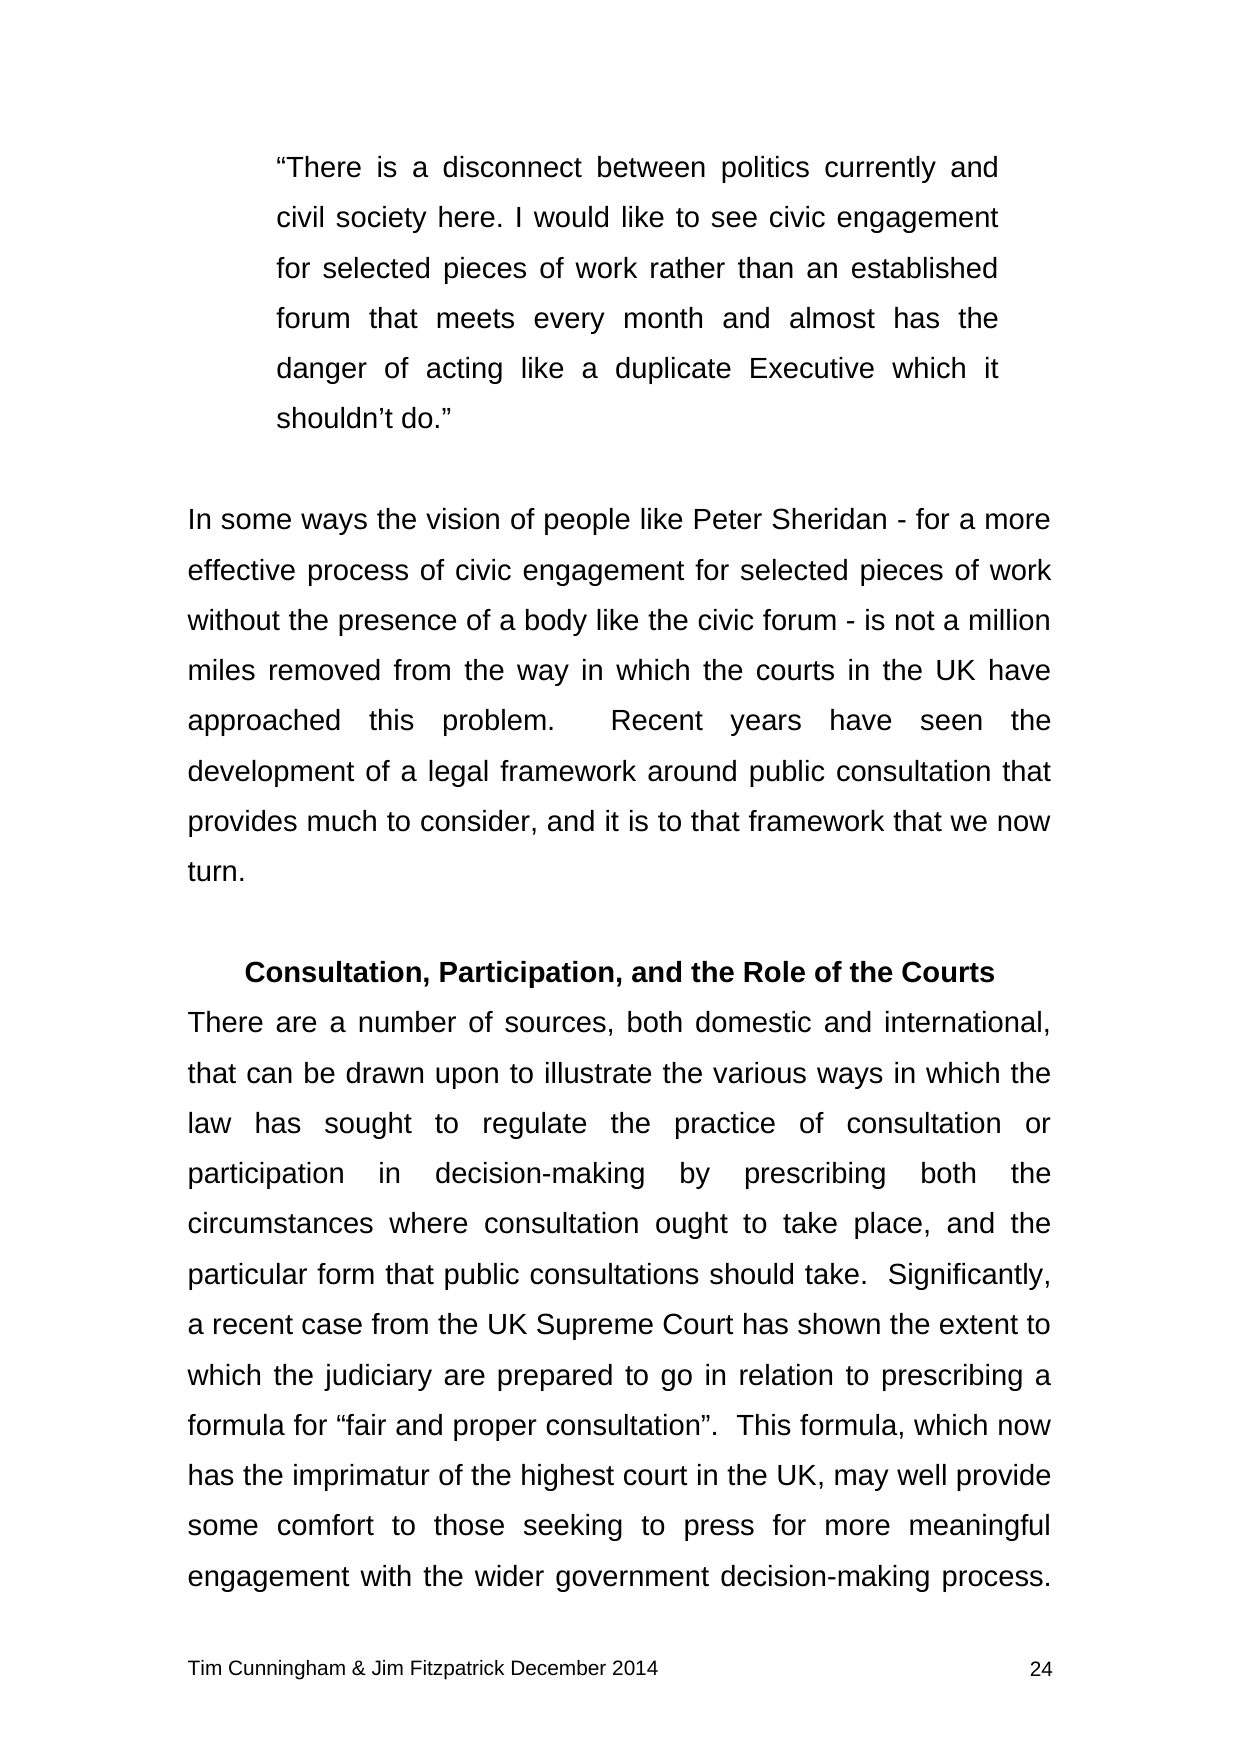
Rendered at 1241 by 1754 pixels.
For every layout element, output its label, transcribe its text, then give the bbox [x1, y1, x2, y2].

text In some ways the vision of people like Peter Sheridan - for a more effective process of civic engagement for selected pieces of work without the presence of a body like the civic forum - is not a million miles removed from the way in which the courts in the UK have approached this problem. Recent years have seen the development of a legal framework around public consultation that provides much to consider, and it is to that framework that we now turn. [187, 502, 1053, 888]
text “There is a disconnect between politics currently and civil society here. I would like to see civic engagement for selected pieces of work rather than an established forum that meets every month and almost has the danger of acting like a duplicate Executive which it shouldn’t do.” [276, 150, 1000, 435]
text Consultation, Participation, and the Role of the Courts [187, 955, 1053, 988]
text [187, 1005, 1053, 1592]
